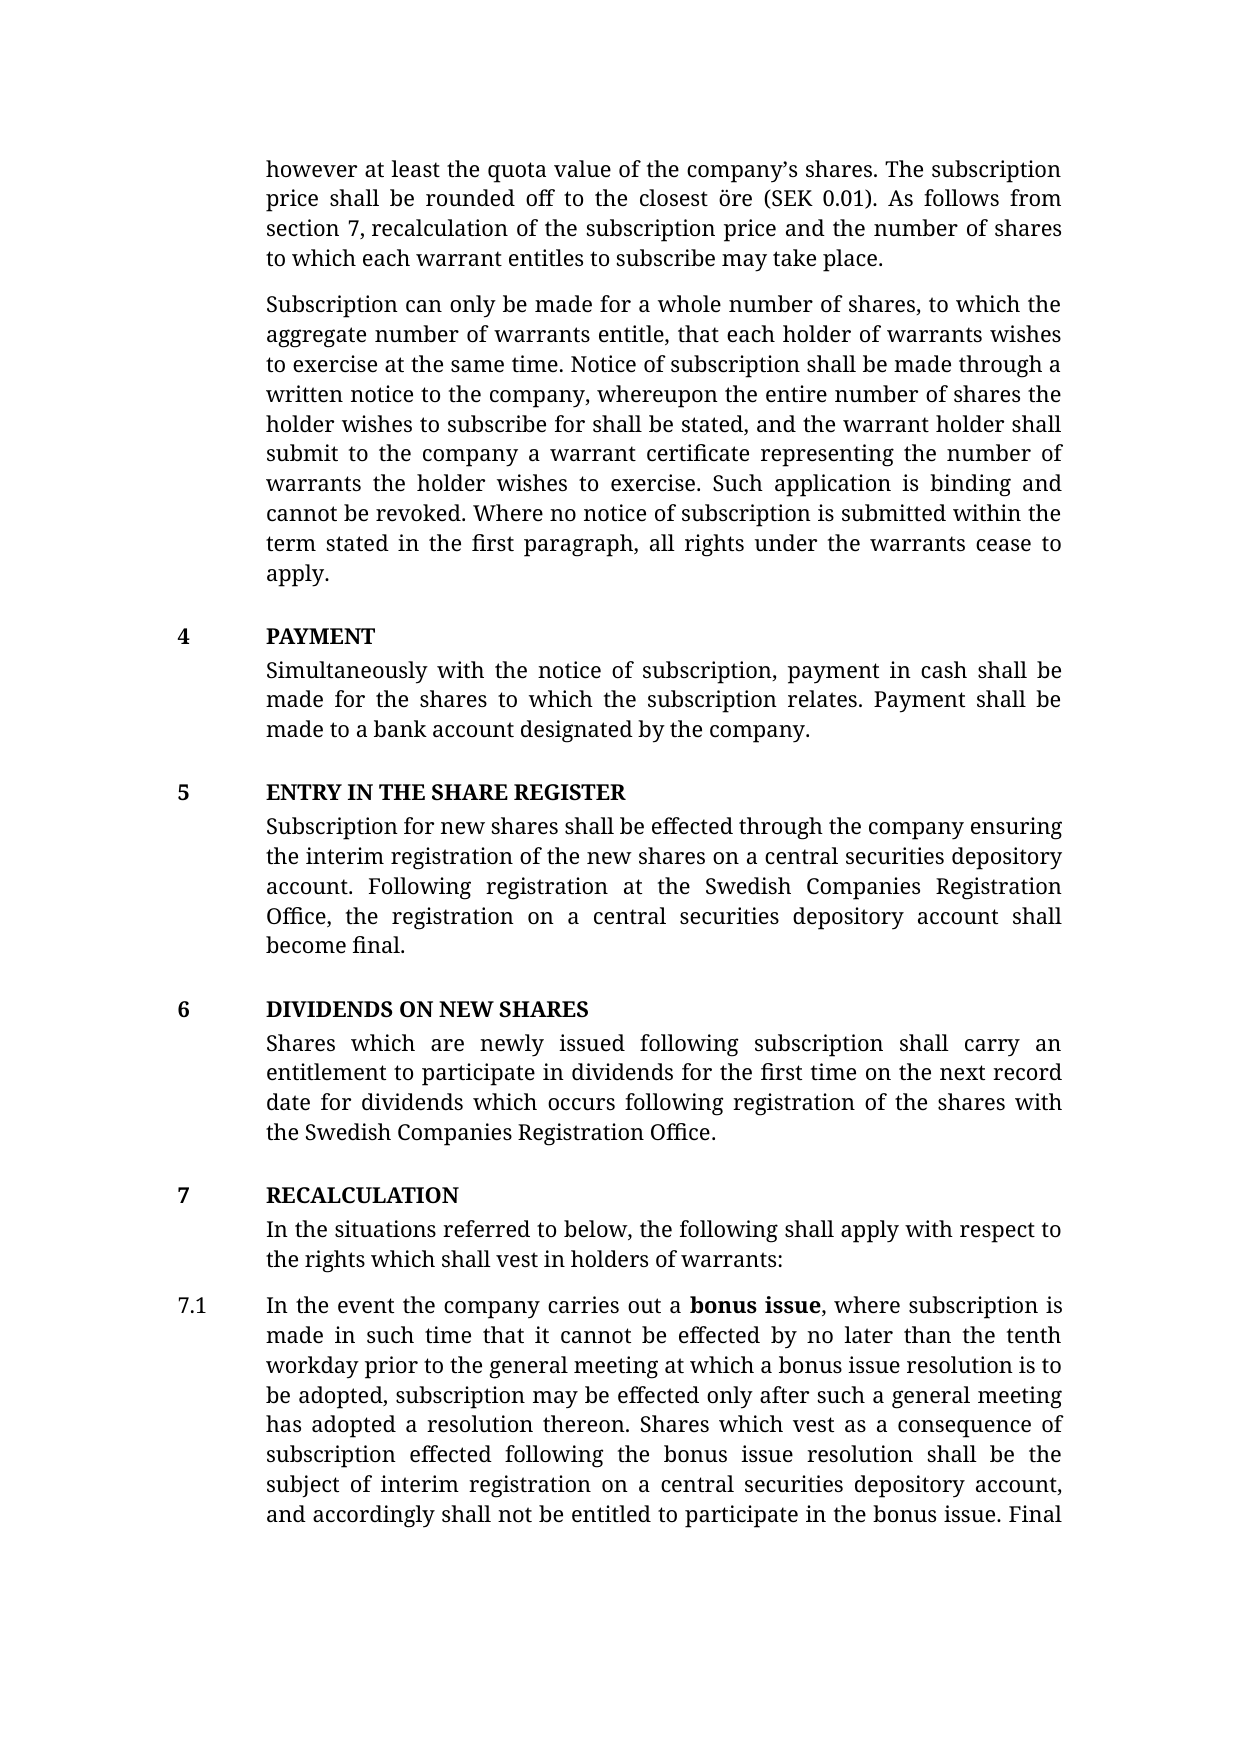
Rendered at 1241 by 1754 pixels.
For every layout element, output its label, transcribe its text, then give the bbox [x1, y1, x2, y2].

text Simultaneously with the notice of subscription, payment in cash shall be made for the shares to which the subscription relates. Payment shall be made to a bank account designated by the company. [266, 654, 1063, 744]
text Shares which are newly issued following subscription shall carry an entitlement to participate in dividends for the first time on the next record date for dividends which occurs following registration of the shares with the Swedish Companies Registration Office. [266, 1027, 1063, 1147]
list ENTRY IN THE SHARE REGISTER [177, 777, 1063, 807]
list PAYMENT [177, 621, 1063, 650]
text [266, 153, 1063, 273]
text Subscription can only be made for a whole number of shares, to which the aggregate number of warrants entitle, that each holder of warrants wishes to exercise at the same time. Notice of subscription shall be made through a written notice to the company, whereupon the entire number of shares the holder wishes to subscribe for shall be stated, and the warrant holder shall submit to the company a warrant certificate representing the number of warrants the holder wishes to exercise. Such application is binding and cannot be revoked. Where no notice of subscription is submitted within the term stated in the first paragraph, all rights under the warrants cease to apply. [266, 289, 1063, 587]
text Subscription for new shares shall be effected through the company ensuring the interim registration of the new shares on a central securities depository account. Following registration at the Swedish Companies Registration Office, the registration on a central securities depository account shall become final. [266, 811, 1063, 960]
text In the situations referred to below, the following shall apply with respect to the rights which shall vest in holders of warrants: [266, 1214, 1063, 1273]
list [177, 1290, 1063, 1528]
list RECALCULATION [177, 1180, 1063, 1210]
list DIVIDENDS ON NEW SHARES [177, 993, 1063, 1023]
